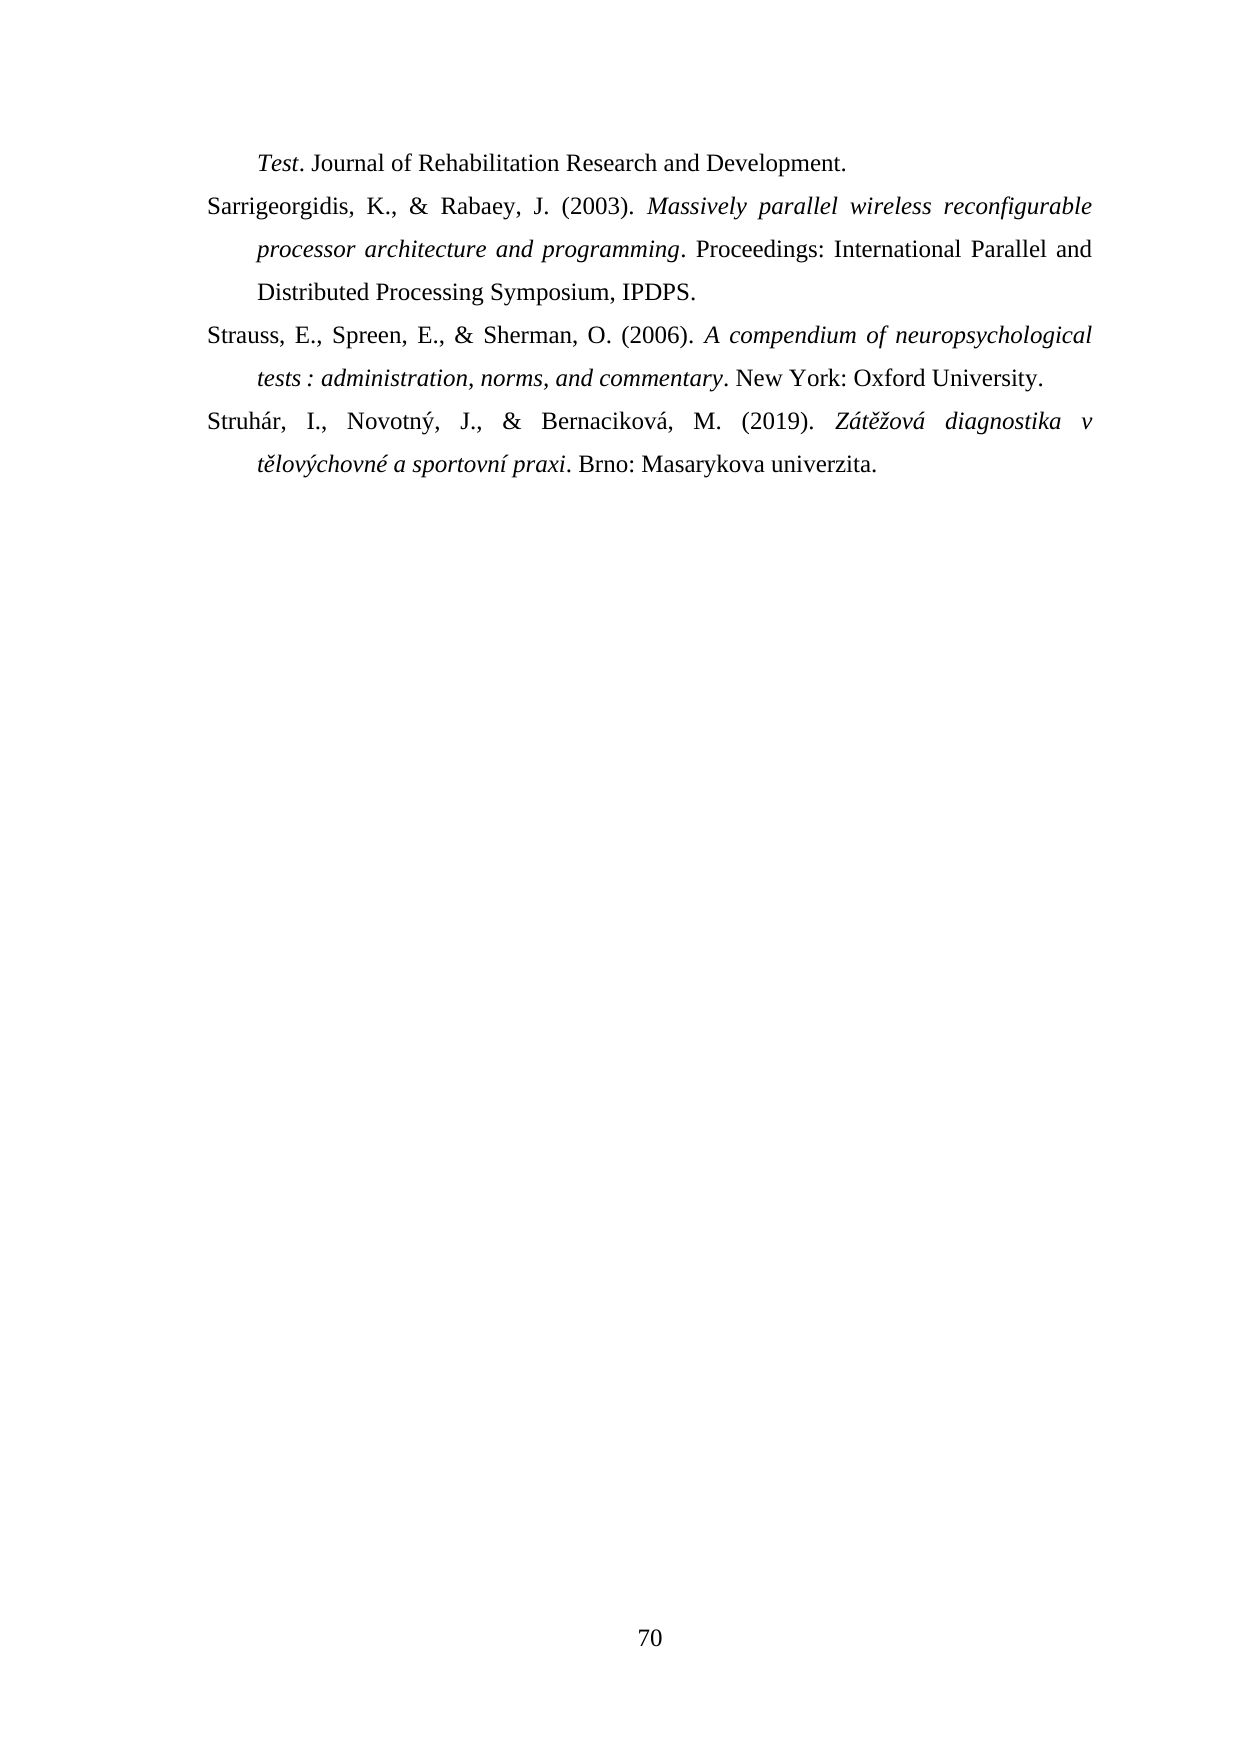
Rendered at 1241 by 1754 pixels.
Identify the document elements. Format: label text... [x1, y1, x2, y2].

text Sarrigeorgidis, K., & Rabaey, J. (2003). Massively parallel wireless reconfigurable processor architecture and programming. Proceedings: International Parallel and Distributed Processing Symposium, IPDPS. [207, 191, 1092, 306]
text Struhár, I., Novotný, J., & Bernaciková, M. (2019). Zátěžová diagnostika v tělovýchovné a sportovní praxi. Brno: Masarykova univerzita. [207, 406, 1092, 478]
text Strauss, E., Spreen, E., & Sherman, O. (2006). A compendium of neuropsychological tests : administration, norms, and commentary. New York: Oxford University. [207, 320, 1092, 392]
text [207, 148, 1092, 176]
